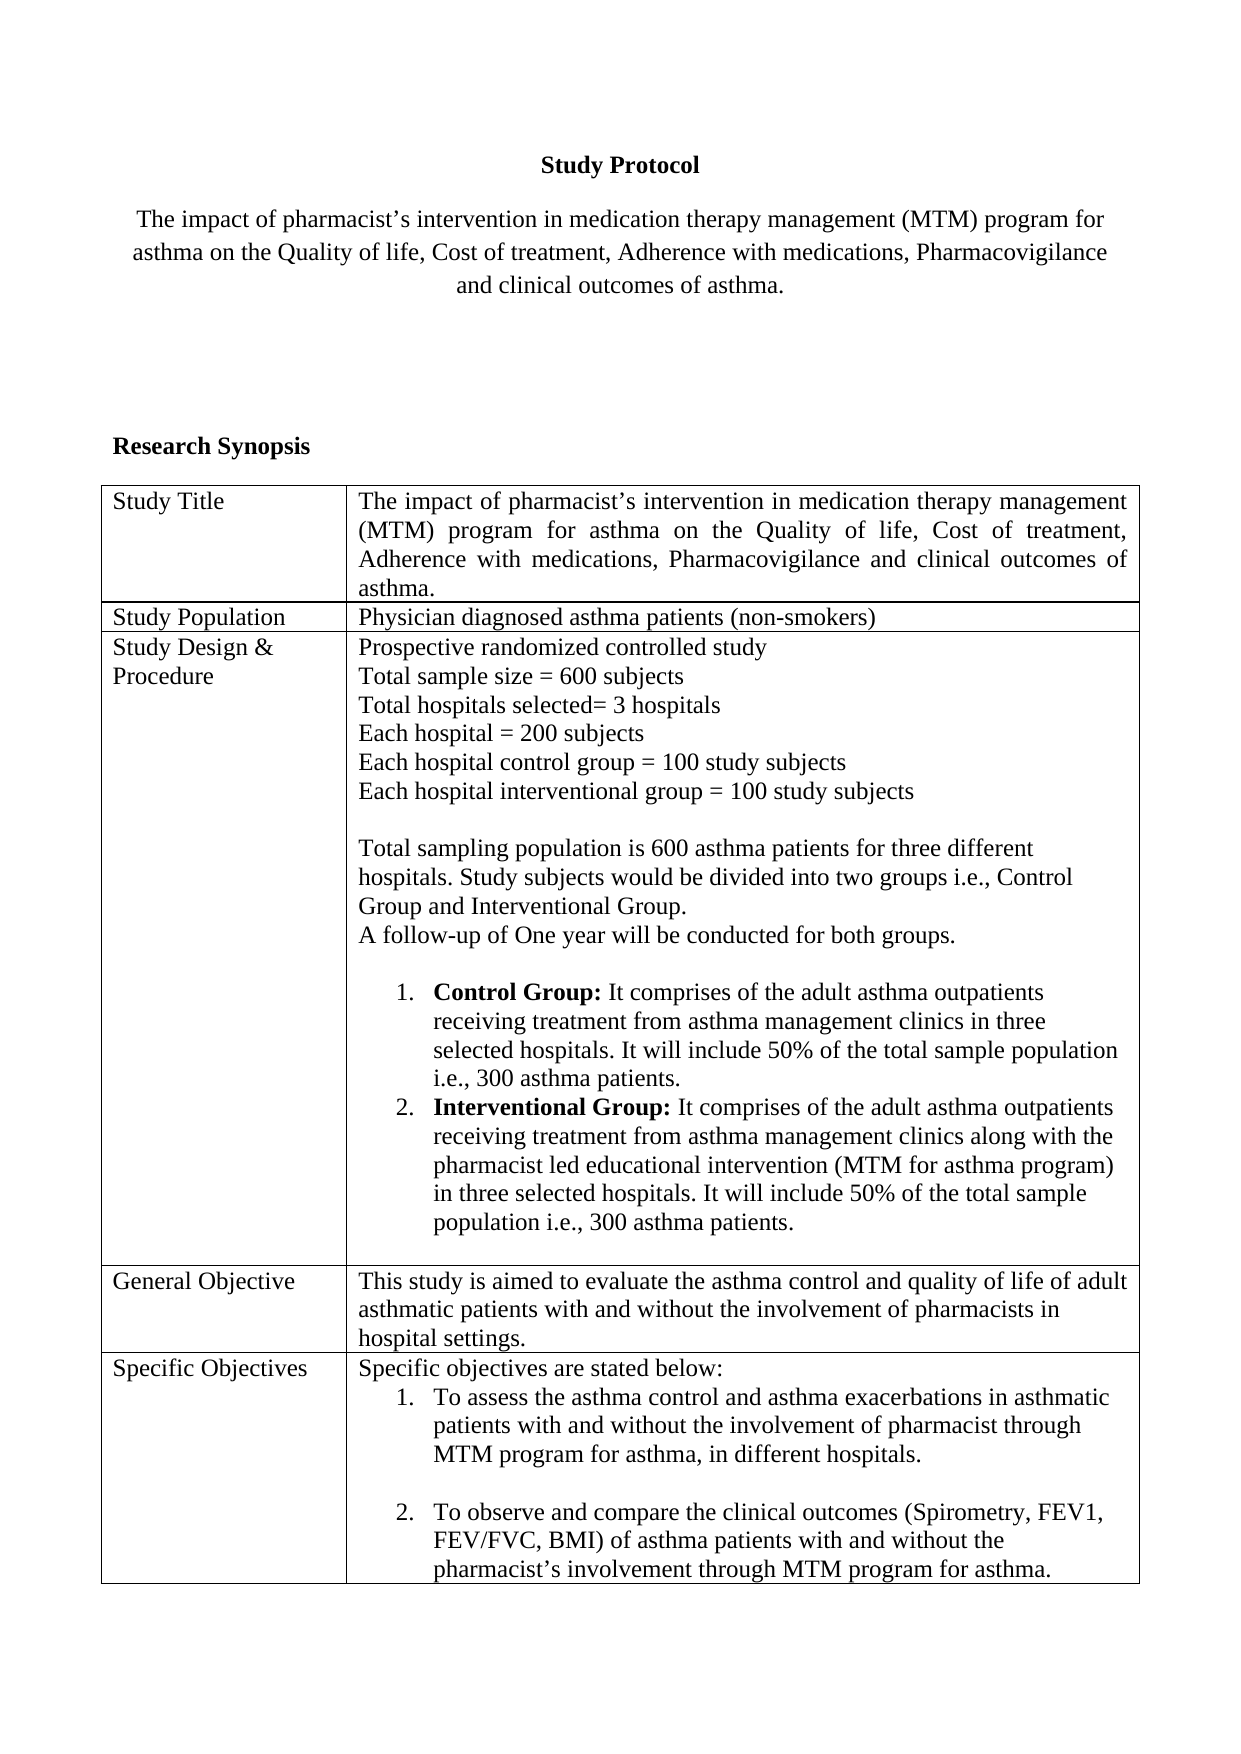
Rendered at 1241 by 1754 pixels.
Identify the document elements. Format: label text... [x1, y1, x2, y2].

text Study Protocol [112, 150, 1128, 179]
table_cell Study Design & Procedure [102, 632, 346, 1265]
table_cell Study Population [102, 603, 346, 631]
table_header Study Title [102, 486, 346, 601]
table_cell This study is aimed to evaluate the asthma control and quality of life of adult asthmatic patients with and without the involvement of pharmacists in hospital settings. [347, 1266, 1139, 1352]
table_header The impact of pharmacist’s intervention in medication therapy management (MTM) program for asthma on the Quality of life, Cost of treatment, Adherence with medications, Pharmacovigilance and clinical outcomes of asthma. [347, 486, 1139, 601]
table_cell Physician diagnosed asthma patients (non-smokers) [347, 603, 1139, 631]
text The impact of pharmacist’s intervention in medication therapy management (MTM) program for asthma on the Quality of life, Cost of treatment, Adherence with medications, Pharmacovigilance and clinical outcomes of asthma. [112, 204, 1128, 299]
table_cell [347, 1353, 1139, 1583]
table_cell Specific Objectives [102, 1353, 346, 1583]
table_cell Prospective randomized controlled study Total sample size = 600 subjects Total hospitals selected= 3 hospitals Each hospital = 200 subjects Each hospital control group = 100 study subjects Each hospital interventional group = 100 study subjects Total sampling population is 600 asthma patients for three different hospitals. Study subjects would be divided into two groups i.e., Control Group and Interventional Group. A follow-up of One year will be conducted for both groups. Control Group: It comprises of the adult asthma outpatients receiving treatment from asthma management clinics in three selected hospitals. It will include 50% of the total sample population i.e., 300 asthma patients. Interventional Group: It comprises of the adult asthma outpatients receiving treatment from asthma management clinics along with the pharmacist led educational intervention (MTM for asthma program) in three selected hospitals. It will include 50% of the total sample population i.e., 300 asthma patients. [347, 632, 1139, 1265]
table_cell General Objective [102, 1266, 346, 1352]
text Research Synopsis [112, 431, 1128, 460]
